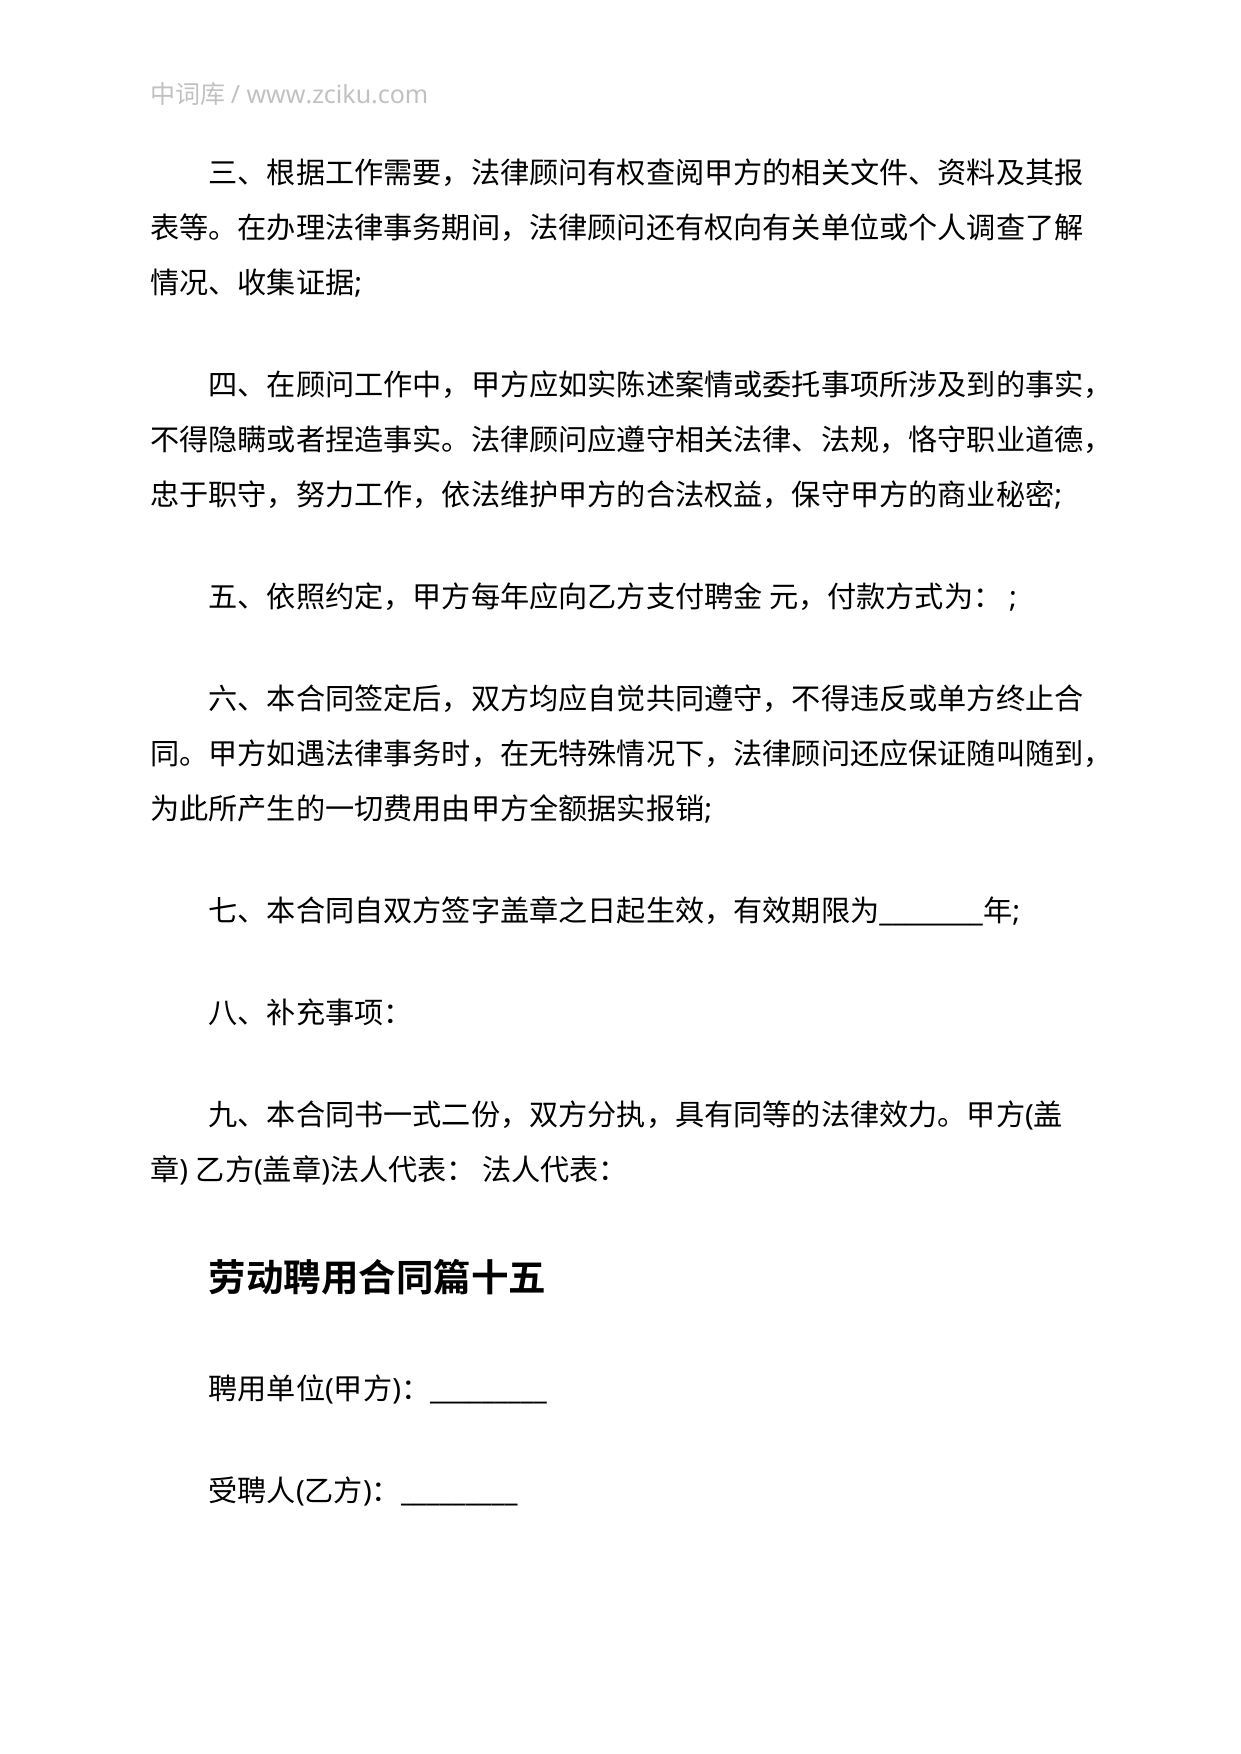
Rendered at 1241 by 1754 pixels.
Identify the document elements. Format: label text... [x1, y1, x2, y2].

text 六、本合同签定后，双方均应自觉共同遵守，不得违反或单方终止合同。甲方如遇法律事务时，在无特殊情况下，法律顾问还应保证随叫随到，为此所产生的一切费用由甲方全额据实报销; [150, 676, 1090, 828]
text 九、本合同书一式二份，双方分执，具有同等的法律效力。甲方(盖章) 乙方(盖章)法人代表： 法人代表： [150, 1091, 1090, 1188]
text 劳动聘用合同篇十五 [150, 1248, 1090, 1302]
text 三、根据工作需要，法律顾问有权查阅甲方的相关文件、资料及其报表等。在办理法律事务期间，法律顾问还有权向有关单位或个人调查了解情况、收集证据; [150, 150, 1090, 302]
text 八、补充事项： [150, 989, 1090, 1032]
text 四、在顾问工作中，甲方应如实陈述案情或委托事项所涉及到的事实，不得隐瞒或者捏造事实。法律顾问应遵守相关法律、法规，恪守职业道德，忠于职守，努力工作，依法维护甲方的合法权益，保守甲方的商业秘密; [150, 362, 1090, 514]
text 五、依照约定，甲方每年应向乙方支付聘金 元，付款方式为： ; [150, 573, 1090, 616]
text 七、本合同自双方签字盖章之日起生效，有效期限为________年; [150, 887, 1090, 930]
text 聘用单位(甲方)：_________ [150, 1365, 1090, 1408]
text 受聘人(乙方)：_________ [150, 1467, 1090, 1510]
